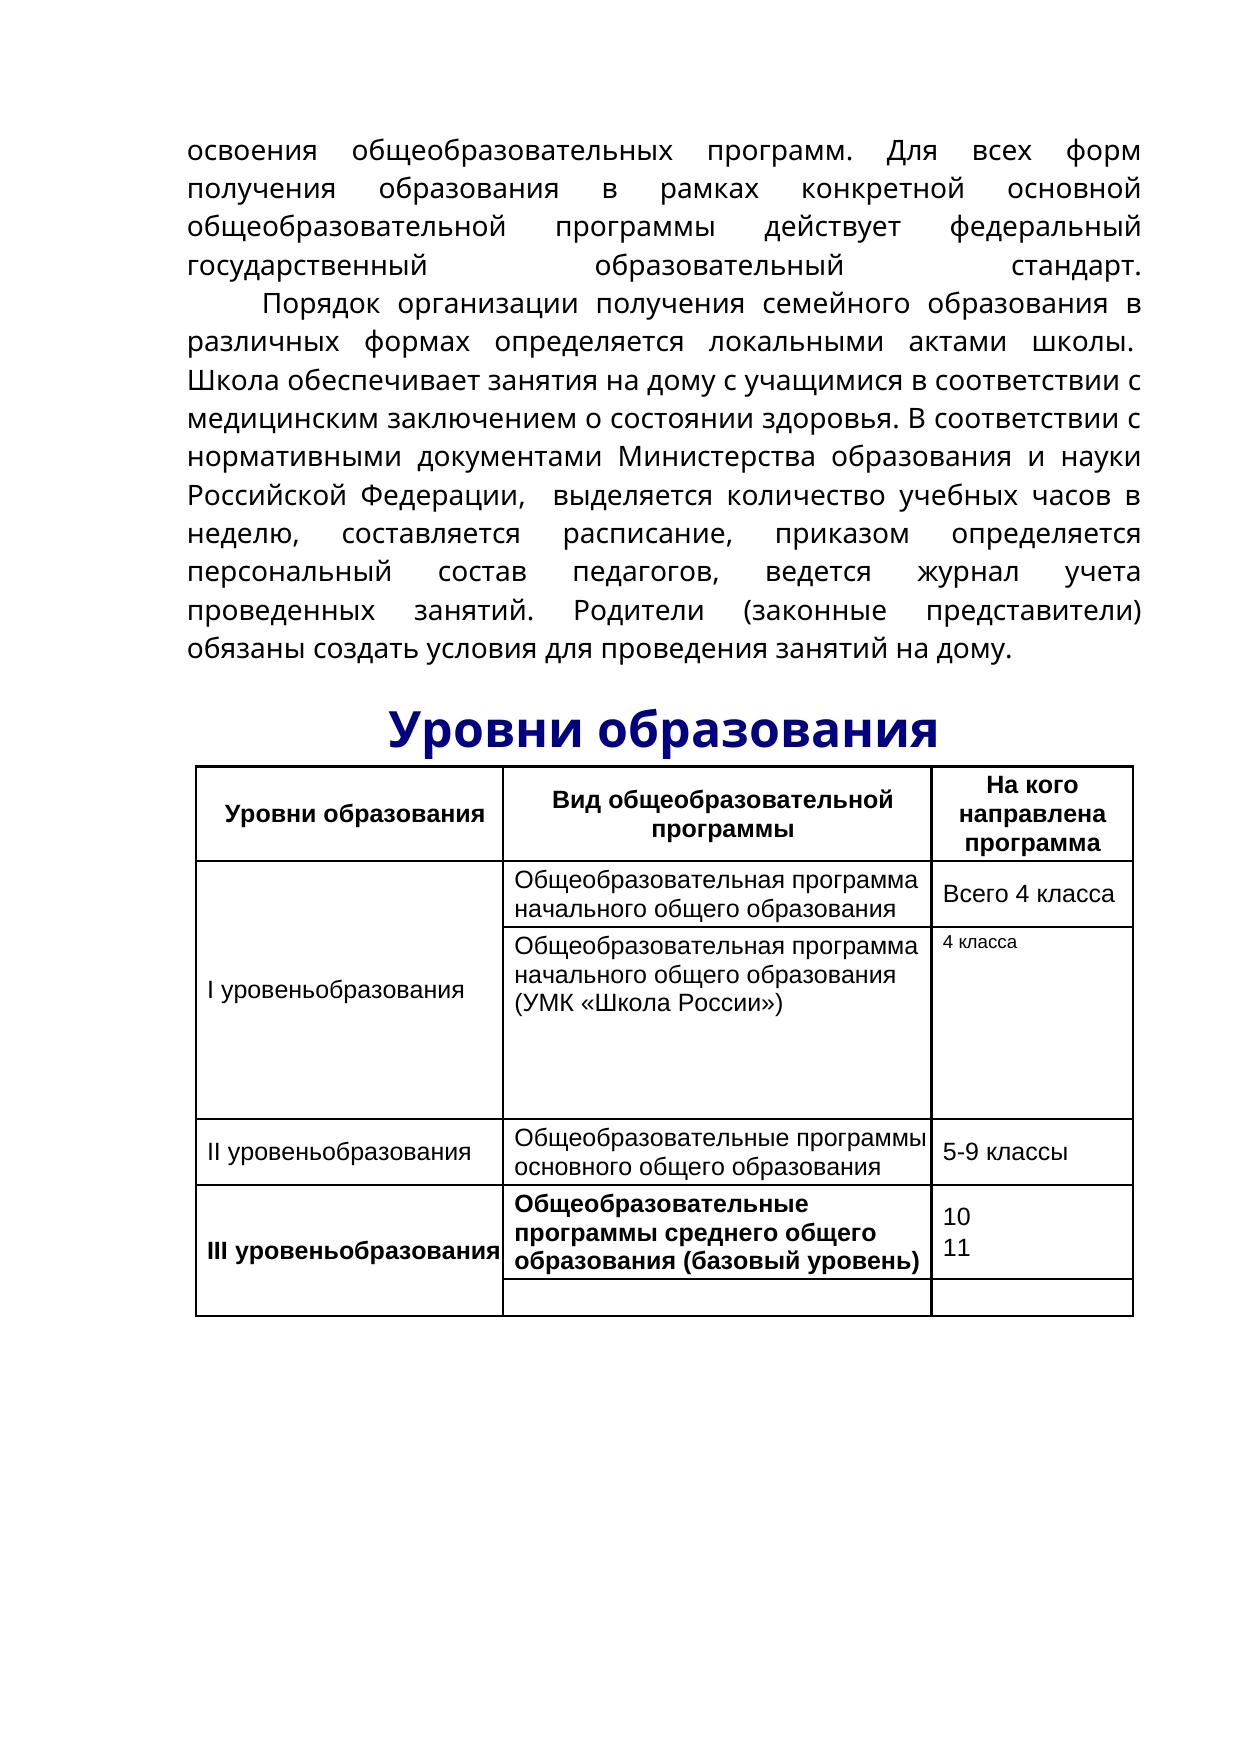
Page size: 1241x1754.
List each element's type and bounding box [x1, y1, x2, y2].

table_cell [177, 118, 1152, 1603]
